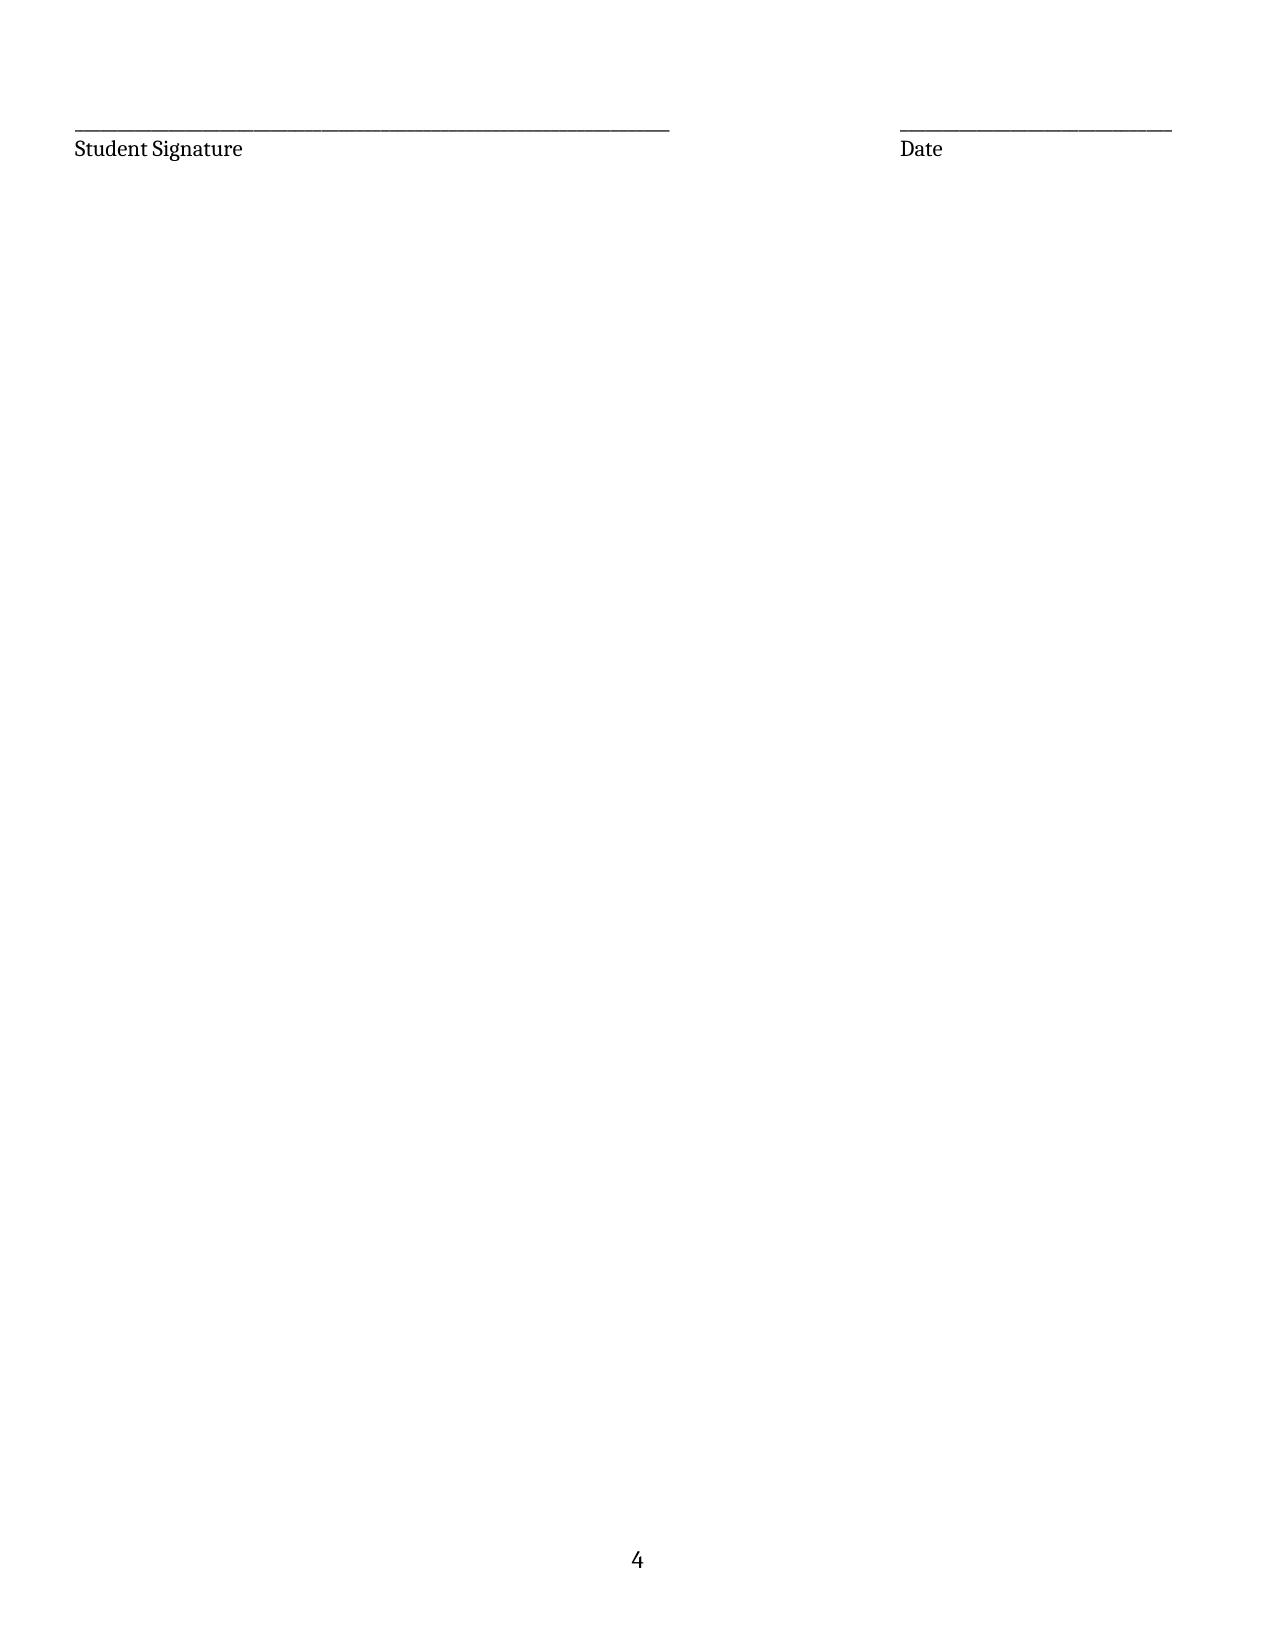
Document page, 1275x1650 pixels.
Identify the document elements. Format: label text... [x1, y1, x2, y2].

text Student Signature Date [75, 135, 1200, 162]
text ______________________________________________________________________ ________________________________ [75, 109, 1200, 135]
